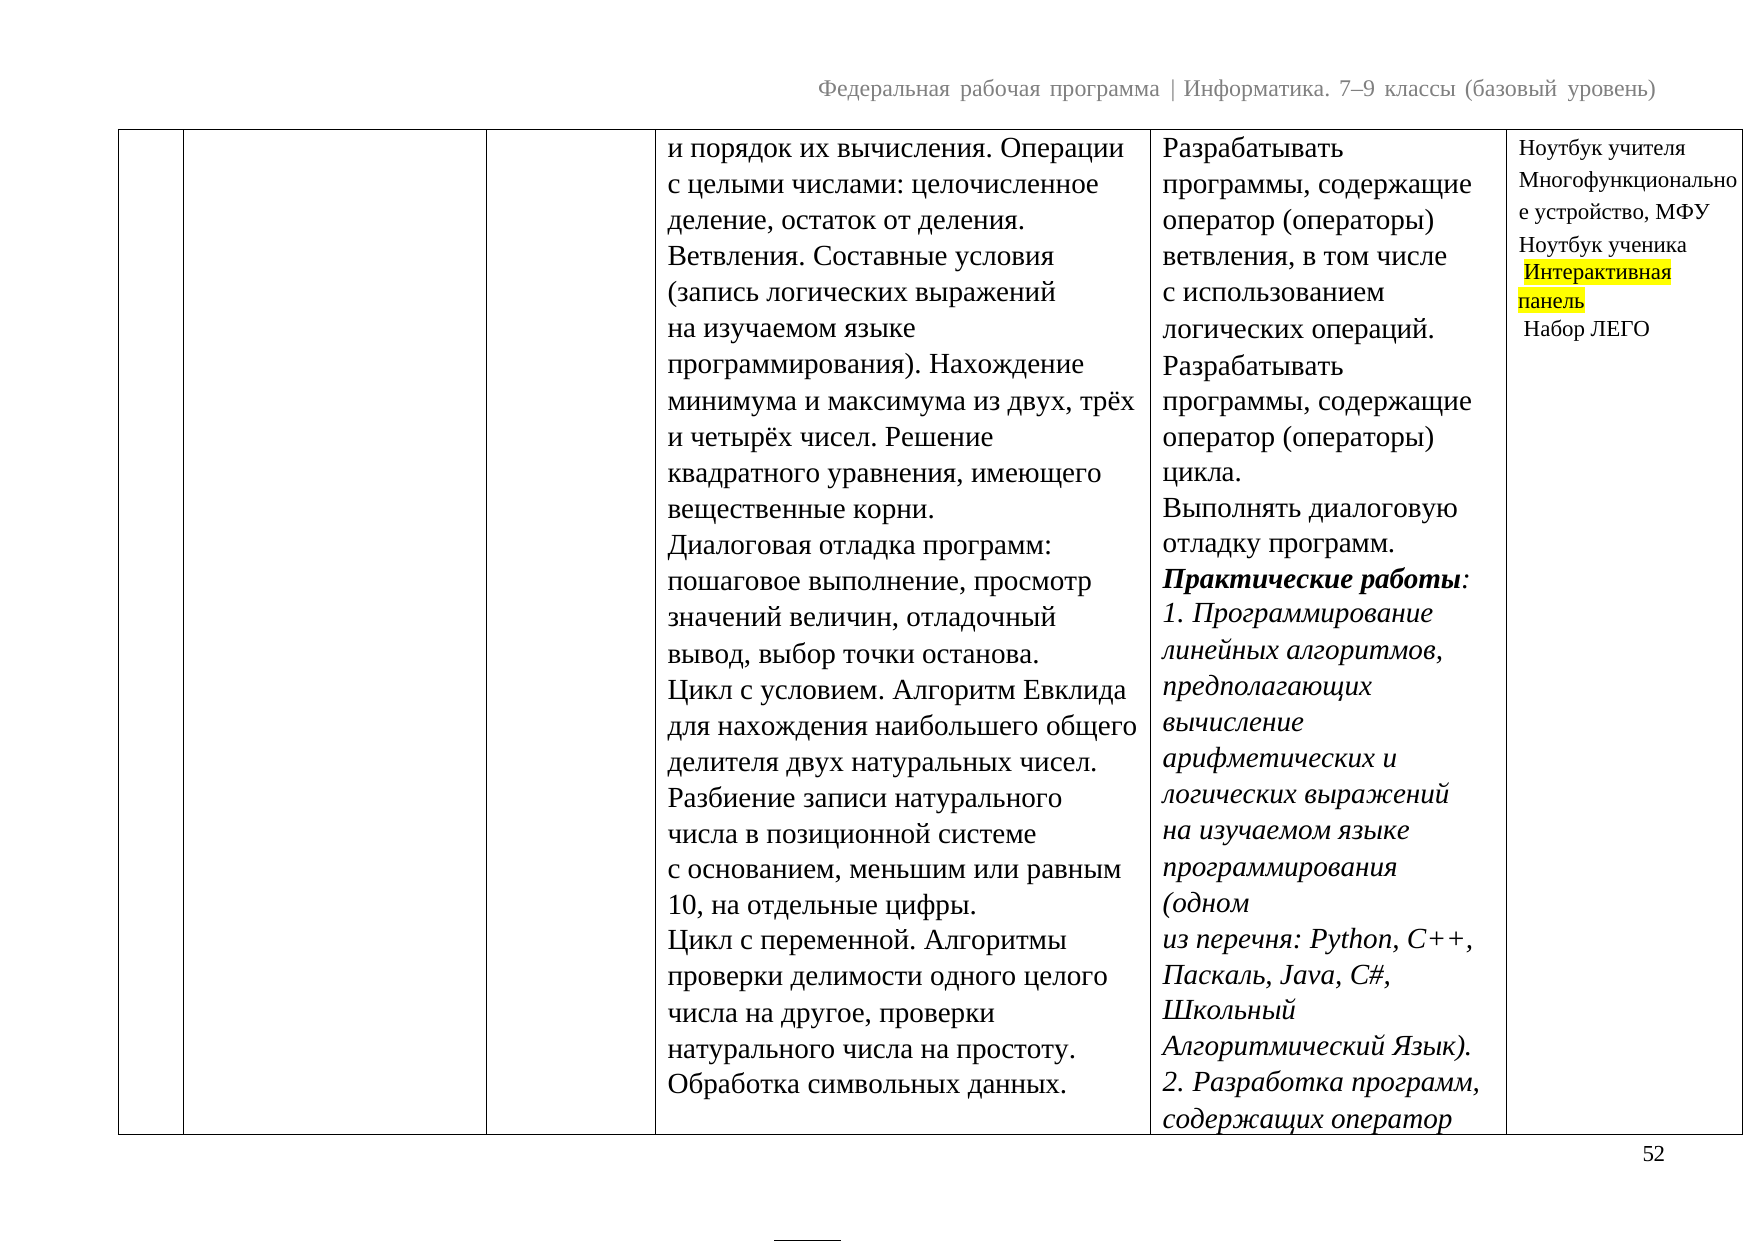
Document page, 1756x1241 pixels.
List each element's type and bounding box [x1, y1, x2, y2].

table_header [184, 130, 486, 1134]
table_header [487, 130, 655, 1134]
table_header [1151, 130, 1506, 1134]
table_header [656, 130, 1150, 1134]
table_header [119, 130, 183, 1134]
table_header [1507, 130, 1742, 1134]
